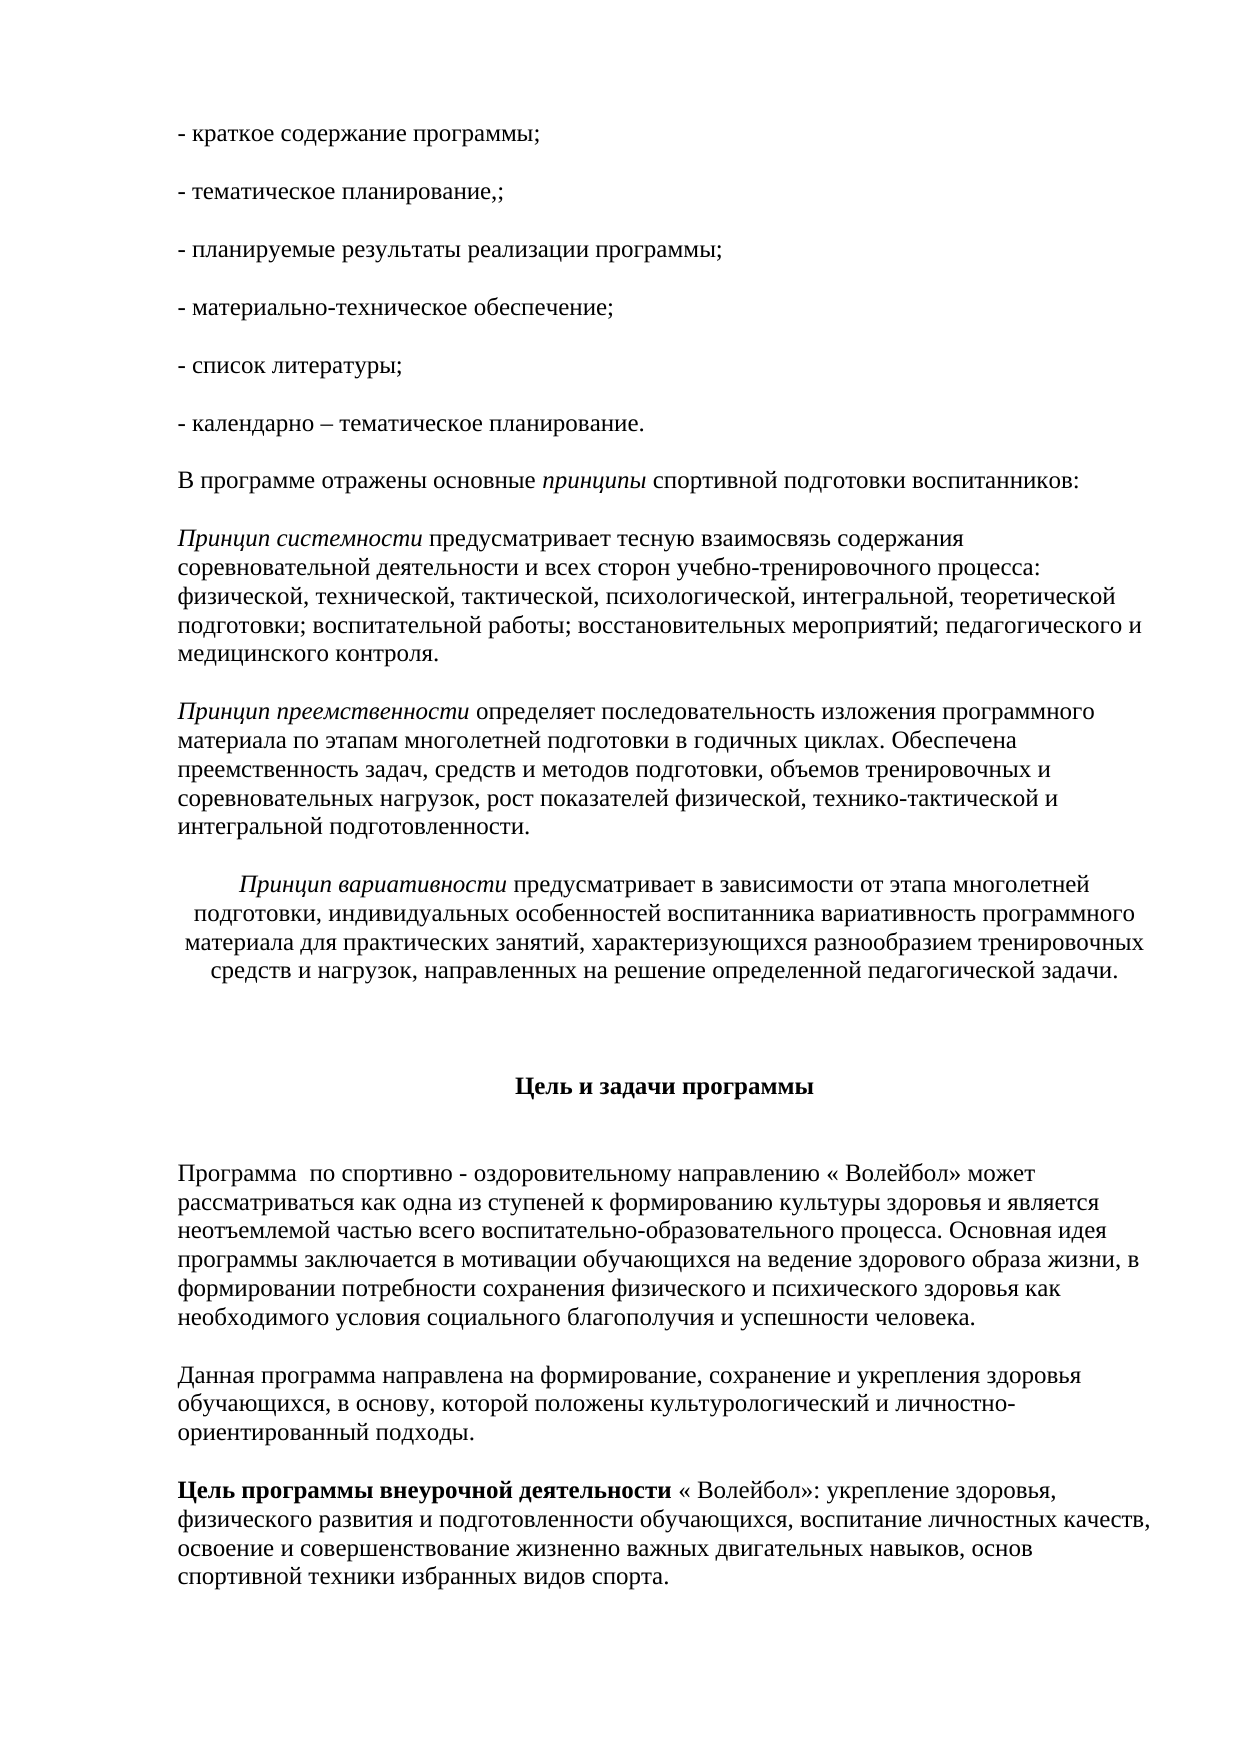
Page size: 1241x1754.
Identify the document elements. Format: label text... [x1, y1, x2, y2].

text - список литературы; [177, 350, 1152, 378]
text - календарно – тематическое планирование. [177, 408, 1152, 436]
text Цель программы внеурочной деятельности « Волейбол»: укрепление здоровья, физического развития и подготовленности обучающихся, воспитание личностных качеств, освоение и совершенствование жизненно важных двигательных навыков, основ спортивной техники избранных видов спорта. [177, 1475, 1152, 1590]
text В программе отражены основные принципы спортивной подготовки воспитанников: [177, 466, 1152, 494]
text - тематическое планирование,; [177, 176, 1152, 205]
text Принцип вариативности предусматривает в зависимости от этапа многолетней подготовки, индивидуальных особенностей воспитанника вариативность программного материала для практических занятий, характеризующихся разнообразием тренировочных средств и нагрузок, направленных на решение определенной педагогической задачи. [177, 869, 1152, 984]
text Принцип преемственности определяет последовательность изложения программного материала по этапам многолетней подготовки в годичных циклах. Обеспечена преемственность задач, средств и методов подготовки, объемов тренировочных и соревновательных нагрузок, рост показателей физической, технико-тактической и интегральной подготовленности. [177, 696, 1152, 840]
text - краткое содержание программы; [177, 118, 1152, 147]
text - планируемые результаты реализации программы; [177, 234, 1152, 263]
text Программа по спортивно - оздоровительному направлению « Волейбол» может рассматриваться как одна из ступеней к формированию культуры здоровья и является неотъемлемой частью всего воспитательно-образовательного процесса. Основная идея программы заключается в мотивации обучающихся на ведение здорового образа жизни, в формировании потребности сохранения физического и психического здоровья как необходимого условия социального благополучия и успешности человека. [177, 1129, 1152, 1331]
text Цель и задачи программы [177, 1071, 1152, 1100]
text - материально-техническое обеспечение; [177, 292, 1152, 321]
text Данная программа направлена на формирование, сохранение и укрепления здоровья обучающихся, в основу, которой положены культурологический и личностно-ориентированный подходы. [177, 1360, 1152, 1446]
text Принцип системности предусматривает тесную взаимосвязь содержания соревновательной деятельности и всех сторон учебно-тренировочного процесса: физической, технической, тактической, психологической, интегральной, теоретической подготовки; воспитательной работы; восстановительных мероприятий; педагогического и медицинского контроля. [177, 523, 1152, 667]
